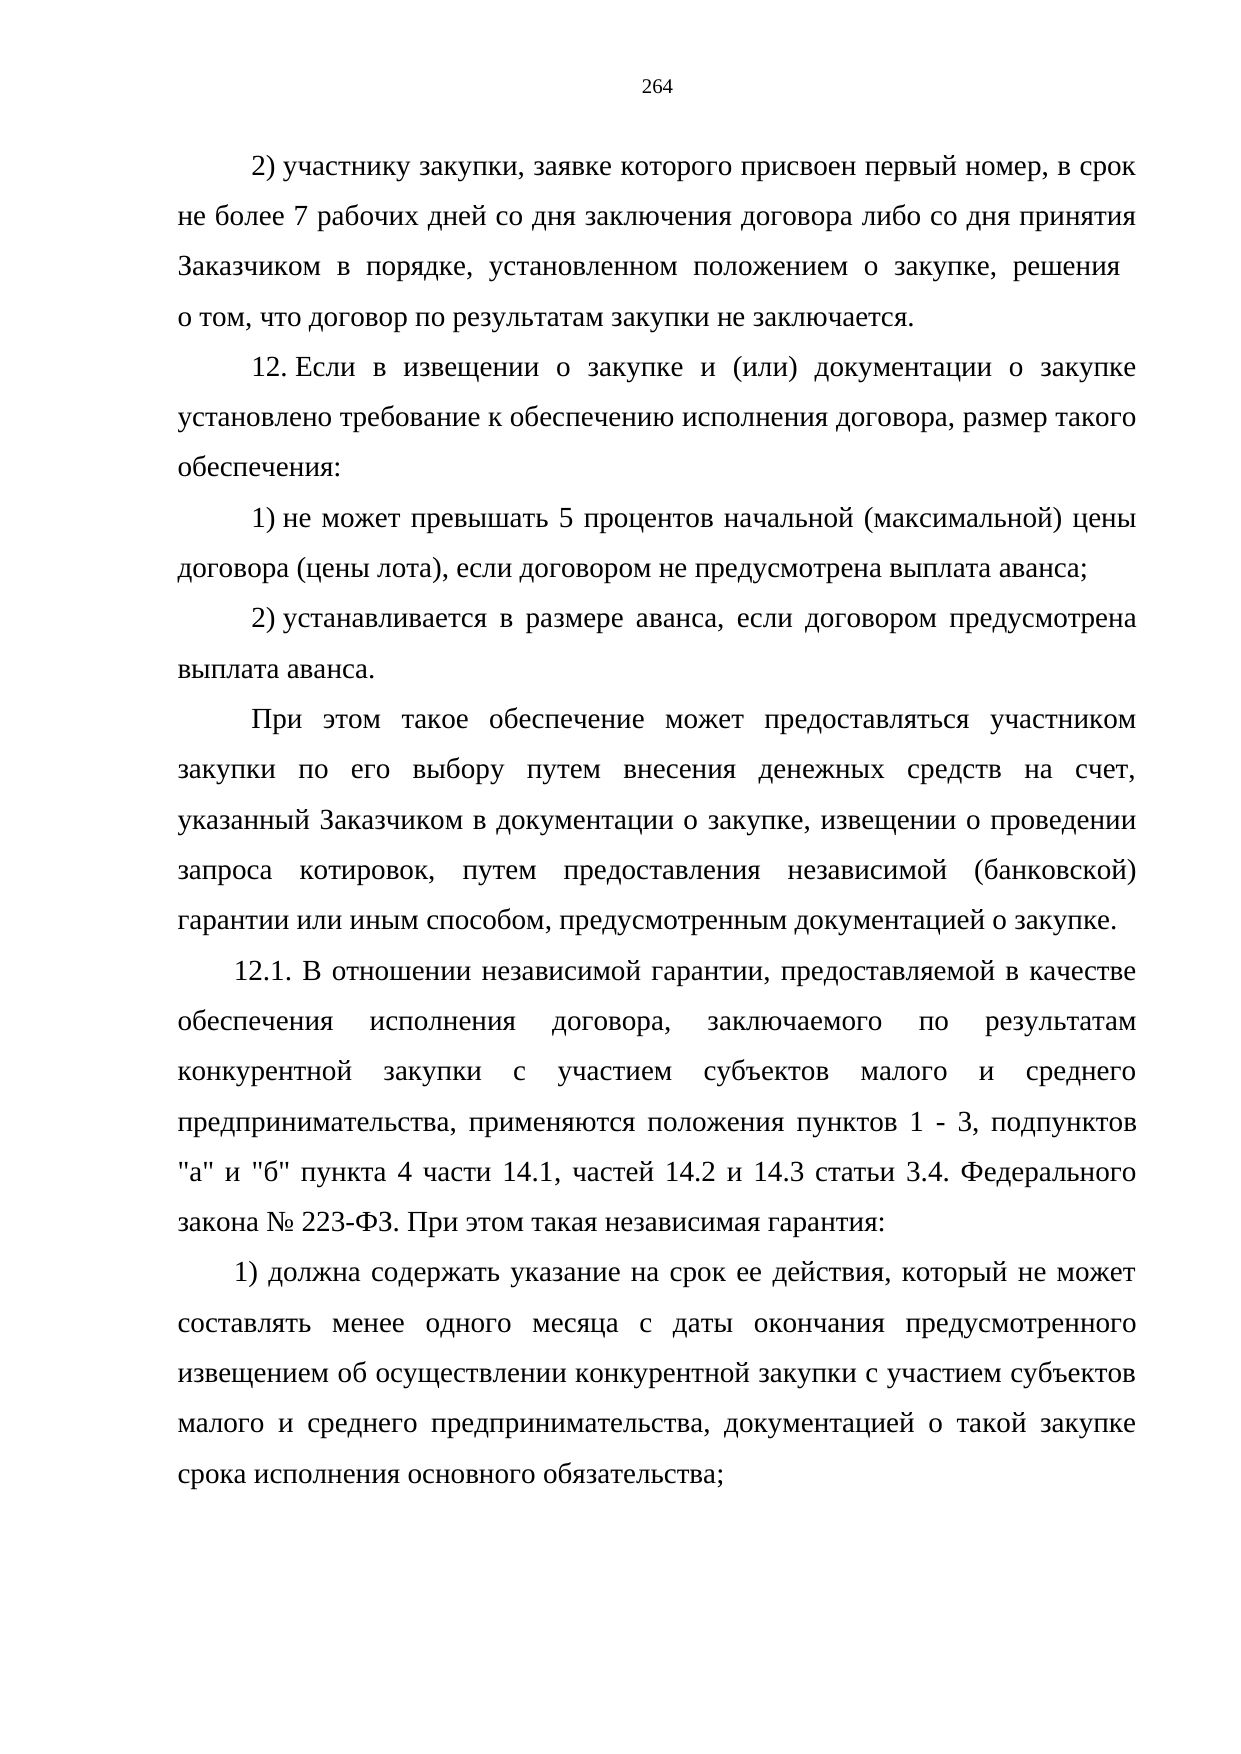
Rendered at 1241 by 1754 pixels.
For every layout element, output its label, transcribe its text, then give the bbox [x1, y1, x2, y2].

text 12.1. В отношении независимой гарантии, предоставляемой в качестве обеспечения исполнения договора, заключаемого по результатам конкурентной закупки с участием субъектов малого и среднего предпринимательства, применяются положения пунктов 1 - 3, подпунктов "а" и "б" пункта 4 части 14.1, частей 14.2 и 14.3 статьи 3.4. Федерального закона № 223-ФЗ. При этом такая независимая гарантия: [177, 953, 1137, 1238]
text 12. Если в извещении о закупке и (или) документации о закупке установлено требование к обеспечению исполнения договора, размер такого обеспечения: [177, 349, 1137, 483]
text 2) участнику закупки, заявке которого присвоен первый номер, в срок не более 7 рабочих дней со дня заключения договора либо со дня принятия Заказчиком в порядке, установленном положением о закупке, решения о том, что договор по результатам закупки не заключается. [177, 148, 1137, 332]
list 2) устанавливается в размере аванса, если договором предусмотрена выплата аванса. [177, 601, 1137, 684]
text 1) должна содержать указание на срок ее действия, который не может составлять менее одного месяца с даты окончания предусмотренного извещением об осуществлении конкурентной закупки с участием субъектов малого и среднего предпринимательства, документацией о такой закупке срока исполнения основного обязательства; [177, 1254, 1137, 1489]
list 1) не может превышать 5 процентов начальной (максимальной) цены договора (цены лота), если договором не предусмотрена выплата аванса; [177, 500, 1137, 584]
text При этом такое обеспечение может предоставляться участником закупки по его выбору путем внесения денежных средств на счет, указанный Заказчиком в документации о закупке, извещении о проведении запроса котировок, путем предоставления независимой (банковской) гарантии или иным способом, предусмотренным документацией о закупке. [177, 701, 1137, 936]
